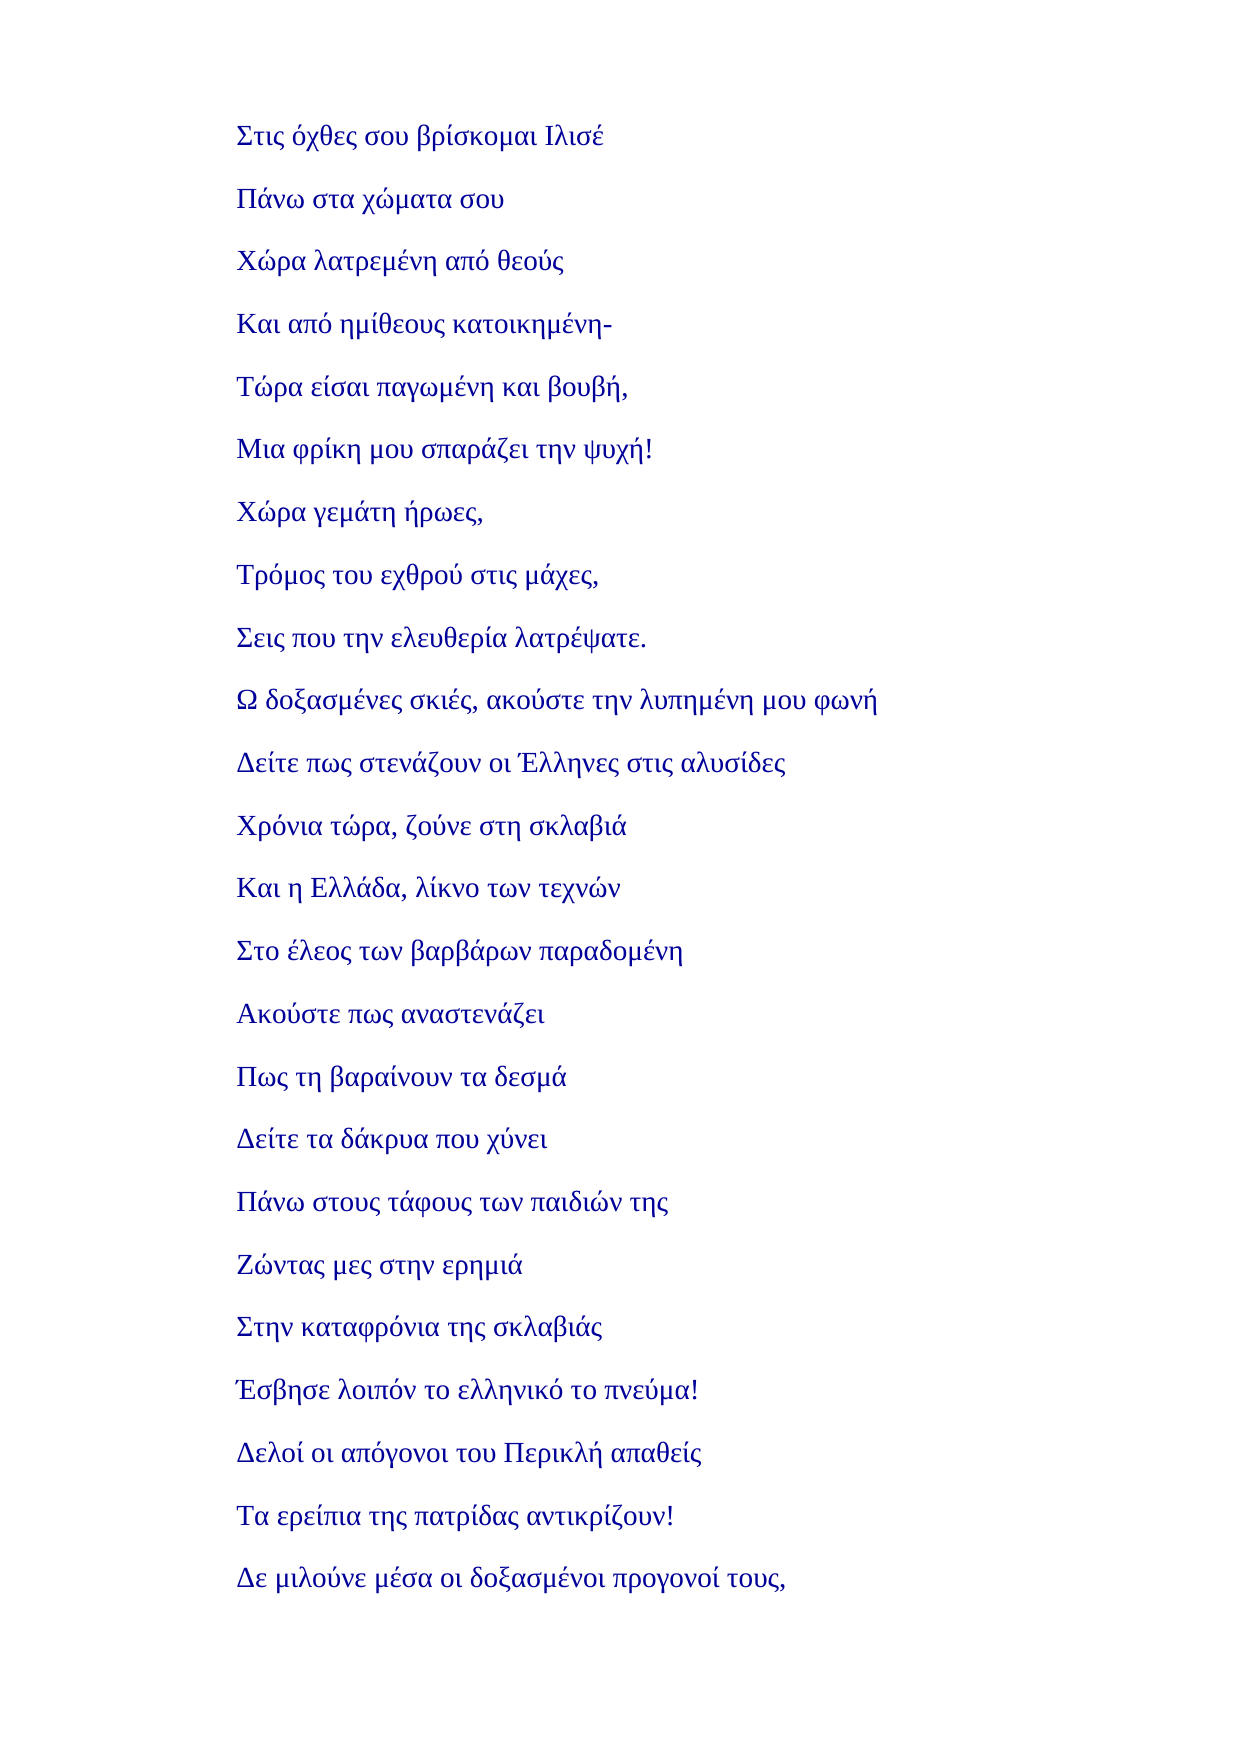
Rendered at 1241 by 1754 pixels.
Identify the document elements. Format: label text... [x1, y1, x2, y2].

text Δελοί οι απόγονοι του Περικλή απαθείς [177, 1435, 1152, 1468]
text Στην καταφρόνια της σκλαβιάς [177, 1309, 1152, 1343]
text Ω δοξασμένες σκιές, ακούστε την λυπημένη μου φωνή [177, 682, 1152, 716]
text Σεις που την ελευθερία λατρέψατε. [177, 620, 1152, 653]
text Και από ημίθεους κατοικημένη- [177, 306, 1152, 340]
text Τώρα είσαι παγωμένη και βουβή, [177, 369, 1152, 402]
text Χώρα λατρεμένη από θεούς [177, 243, 1152, 277]
text Δε μιλούνε μέσα οι δοξασμένοι προγονοί τους, [177, 1560, 1152, 1594]
text Στο έλεος των βαρβάρων παραδομένη [177, 933, 1152, 967]
text Τρόμος του εχθρού στις μάχες, [177, 557, 1152, 591]
text Χρόνια τώρα, ζούνε στη σκλαβιά [177, 808, 1152, 841]
text Έσβησε λοιπόν το ελληνικό το πνεύμα! [177, 1372, 1152, 1406]
text Ζώντας μες στην ερημιά [177, 1247, 1152, 1280]
text Ακούστε πως αναστενάζει [177, 996, 1152, 1029]
text Δείτε πως στενάζουν οι Έλληνες στις αλυσίδες [177, 745, 1152, 779]
text Πάνω στους τάφους των παιδιών της [177, 1184, 1152, 1218]
text Χώρα γεμάτη ήρωες, [177, 494, 1152, 528]
text Τα ερείπια της πατρίδας αντικρίζουν! [177, 1498, 1152, 1531]
text Πάνω στα χώματα σου [177, 181, 1152, 214]
text Μια φρίκη μου σπαράζει την ψυχή! [177, 432, 1152, 465]
text Πως τη βαραίνουν τα δεσμά [177, 1059, 1152, 1092]
text Στις όχθες σου βρίσκομαι Ιλισέ [177, 118, 1152, 152]
text Δείτε τα δάκρυα που χύνει [177, 1121, 1152, 1155]
text Και η Ελλάδα, λίκνο των τεχνών [177, 871, 1152, 904]
